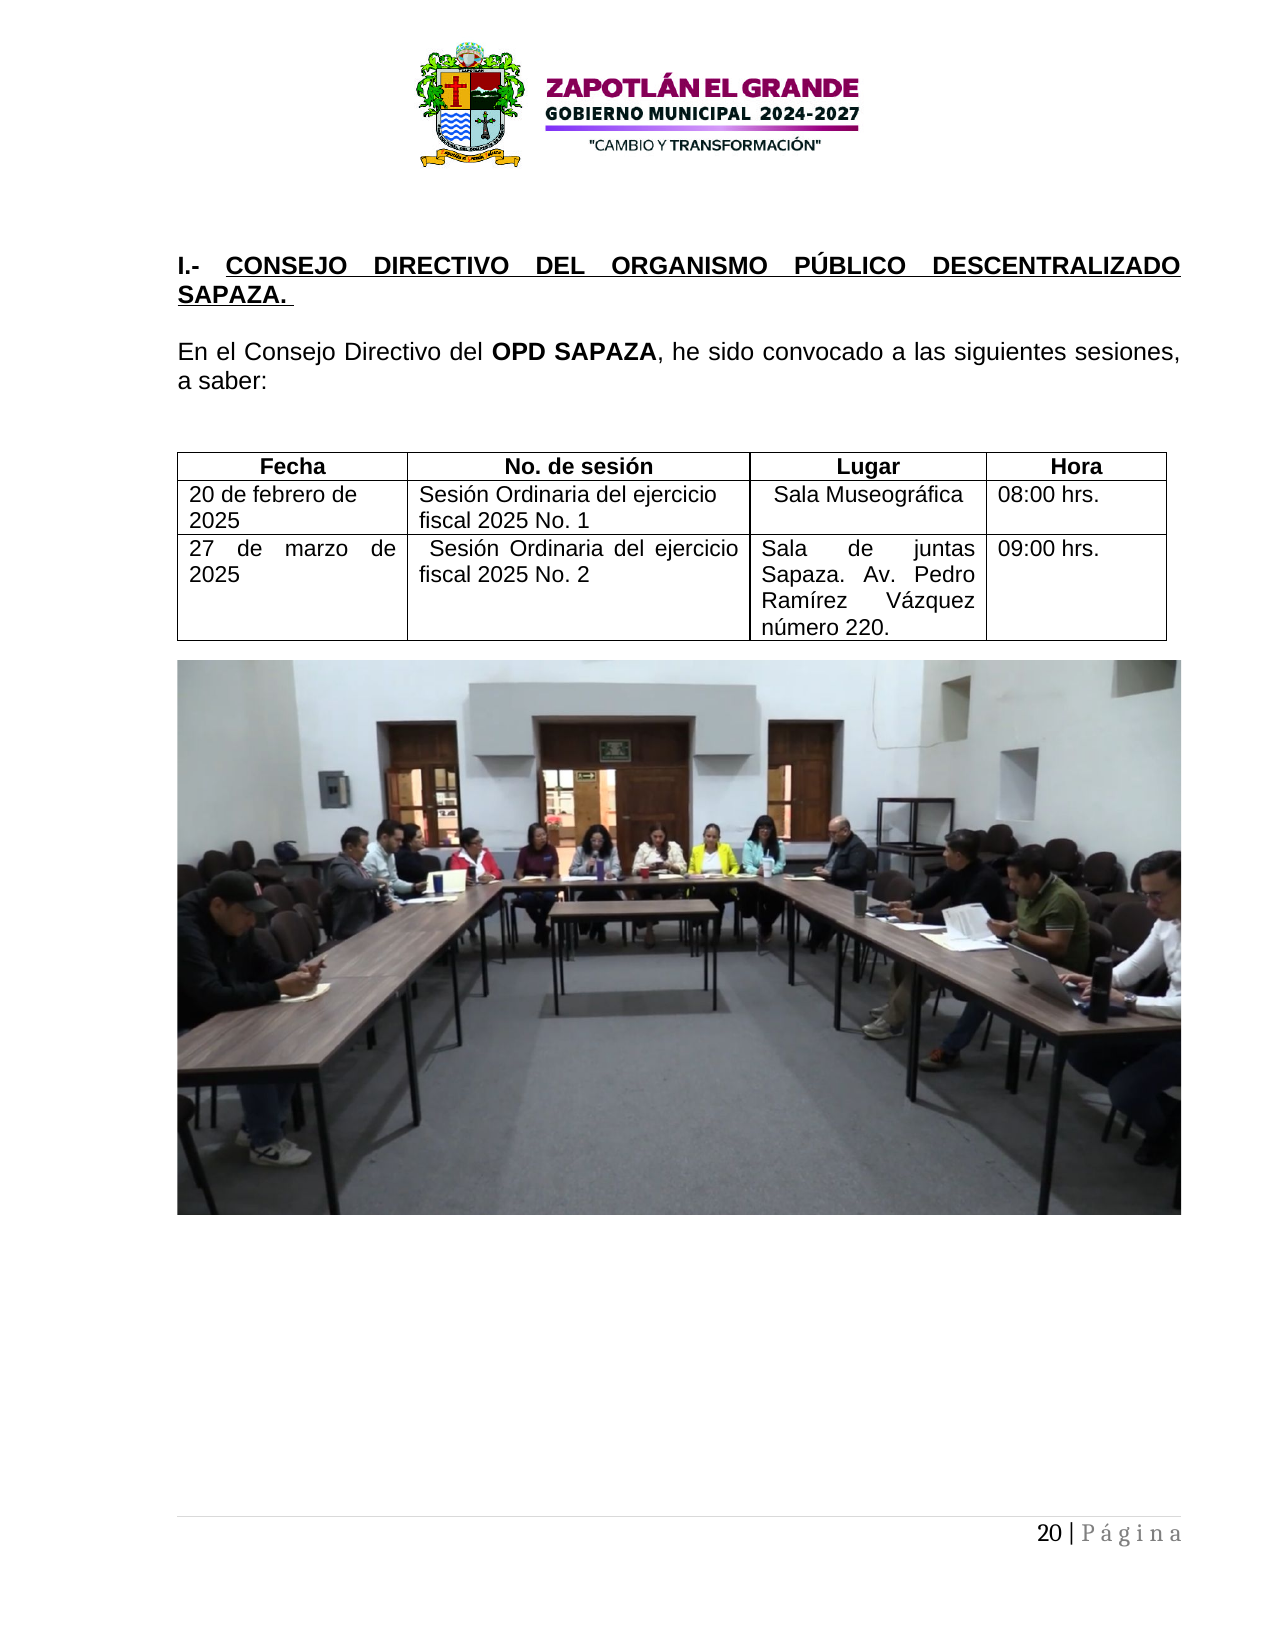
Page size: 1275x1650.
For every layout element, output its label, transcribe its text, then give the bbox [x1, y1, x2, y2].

table_header Fecha [178, 453, 407, 480]
text I.- CONSEJO DIRECTIVO DEL ORGANISMO PÚBLICO DESCENTRALIZADO SAPAZA. [177, 251, 1181, 308]
table_cell Sala de juntas Sapaza. Av. Pedro Ramírez Vázquez número 220. [751, 535, 986, 640]
text En el Consejo Directivo del OPD SAPAZA, he sido convocado a las siguientes sesiones, a saber: [177, 337, 1181, 395]
table_cell Sesión Ordinaria del ejercicio fiscal 2025 No. 1 [408, 481, 749, 533]
table_cell Sala Museográfica [751, 481, 986, 533]
table_cell Sesión Ordinaria del ejercicio fiscal 2025 No. 2 [408, 535, 749, 640]
table_cell 20 de febrero de 2025 [178, 481, 407, 533]
table_cell 27 de marzo de 2025 [178, 535, 407, 640]
picture [0, 0, 1275, 1416]
table_header No. de sesión [408, 453, 749, 480]
table_header Lugar [751, 453, 986, 480]
table_header Hora [987, 453, 1166, 480]
table_cell 09:00 hrs. [987, 535, 1166, 640]
table_cell 08:00 hrs. [987, 481, 1166, 533]
